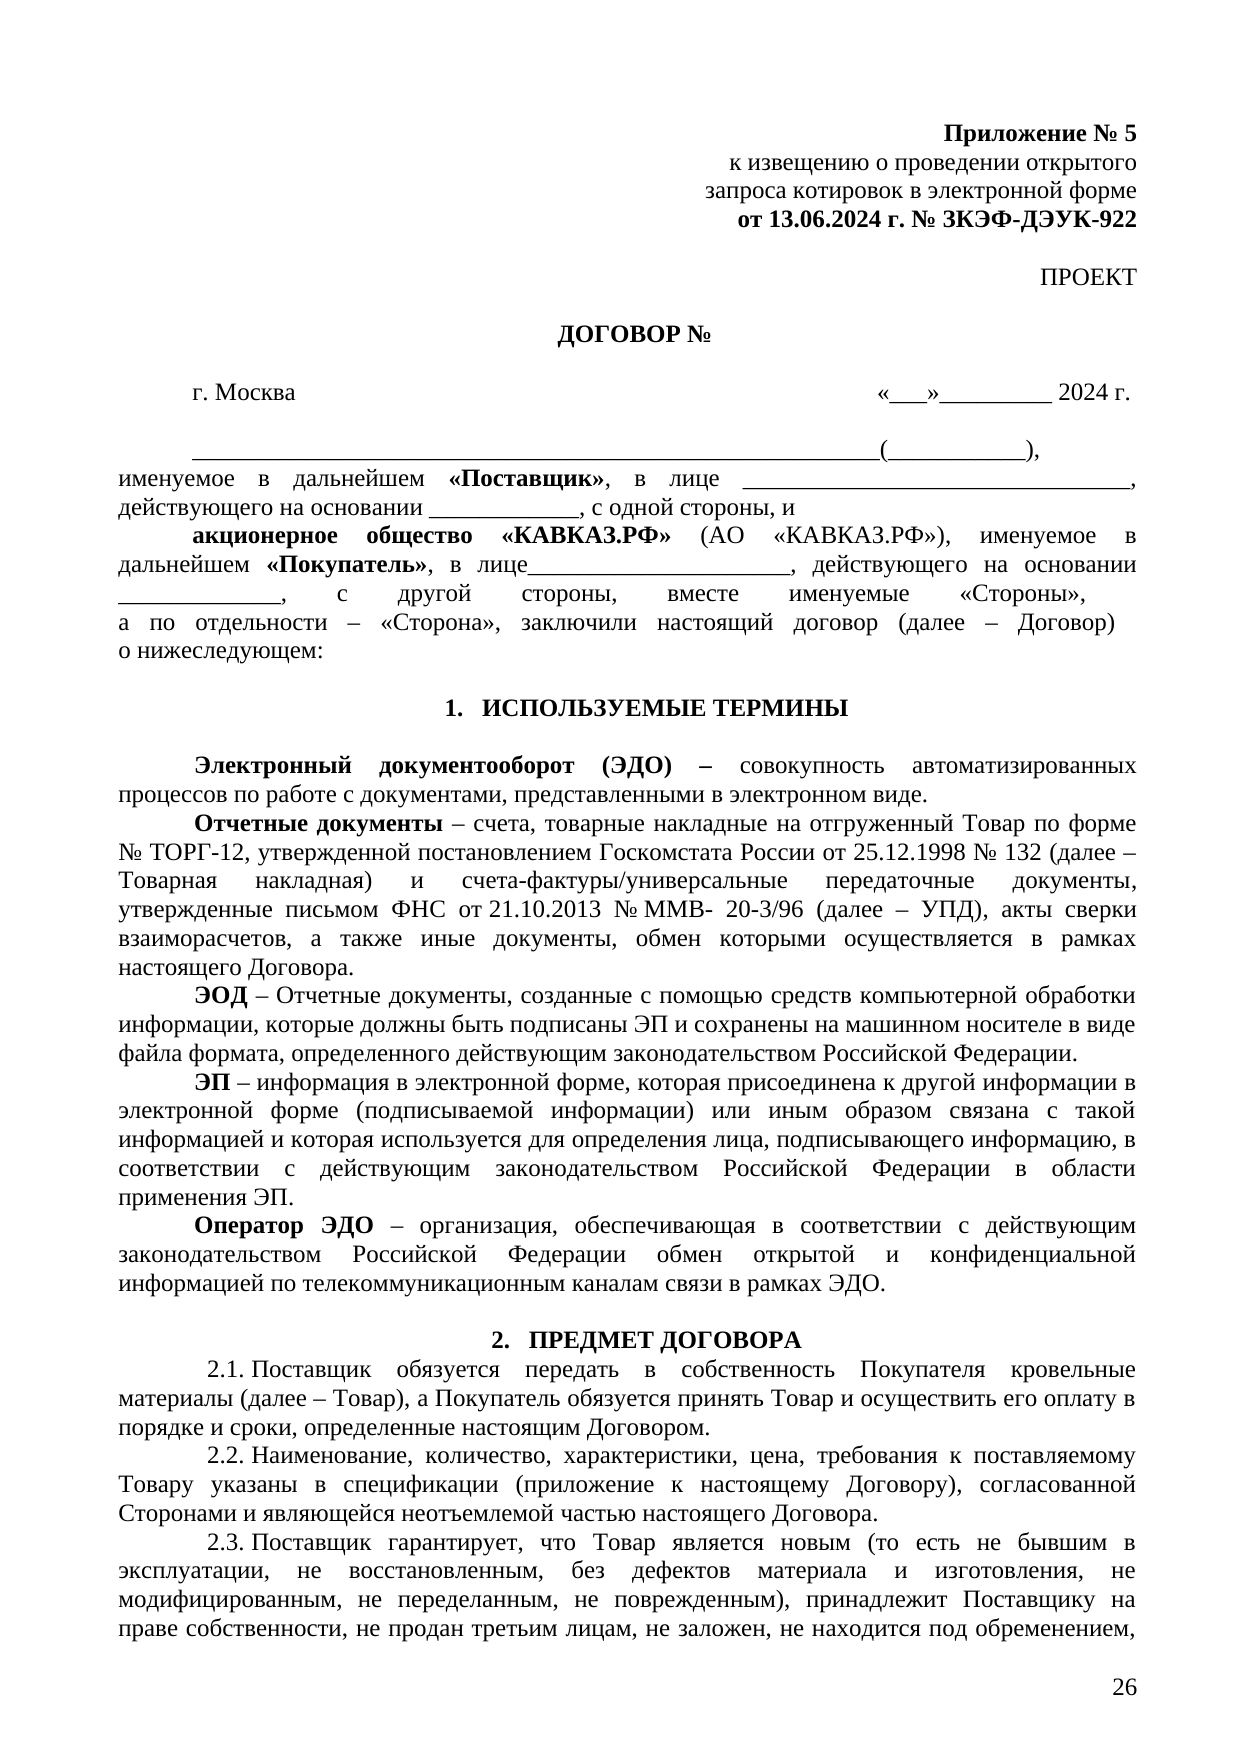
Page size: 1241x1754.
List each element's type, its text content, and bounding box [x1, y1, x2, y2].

text ДОГОВОР № [133, 319, 1137, 348]
text _______________________________________________________(___________), именуемое в дальнейшем «Поставщик», в лице _______________________________, действующего на основании ____________, с одной стороны, и [118, 434, 1137, 521]
text к извещению о проведении открытого запроса котировок в электронной форме [118, 147, 1137, 204]
text Приложение № 5 [118, 118, 1137, 147]
list Наименование, количество, характеристики, цена, требования к поставляемому Товару указаны в спецификации (приложение к настоящему Договору), согласованной Сторонами и являющейся неотъемлемой частью настоящего Договора. [118, 1441, 1137, 1527]
list ИСПОЛЬЗУЕМЫЕ ТЕРМИНЫ [156, 693, 1137, 722]
text Отчетные документы – счета, товарные накладные на отгруженный Товар по форме № ТОРГ-12, утвержденной постановлением Госкомстата России от 25.12.1998 № 132 (далее – Товарная накладная) и счета-фактуры/универсальные передаточные документы, утвержденные письмом ФНС от 21.10.2013 № ММВ- 20-3/96 (далее – УПД), акты сверки взаиморасчетов, а также иные документы, обмен которыми осуществляется в рамках настоящего Договора. [118, 808, 1137, 981]
list Поставщик обязуется передать в собственность Покупателя кровельные материалы (далее – Товар), а Покупатель обязуется принять Товар и осуществить его оплату в порядке и сроки, определенные настоящим Договором. [118, 1354, 1137, 1441]
list ПРЕДМЕТ ДОГОВОРА [156, 1326, 1137, 1354]
text акционерное общество «КАВКАЗ.РФ» (АО «КАВКАЗ.РФ»), именуемое в дальнейшем «Покупатель», в лице_____________________, действующего на основании _____________, с другой стороны, вместе именуемые «Стороны», а по отдельности – «Сторона», заключили настоящий договор (далее – Договор) о нижеследующем: [118, 521, 1137, 664]
text ЭП – информация в электронной форме, которая присоединена к другой информации в электронной форме (подписываемой информации) или иным образом связана с такой информацией и которая используется для определения лица, подписывающего информацию, в соответствии с действующим законодательством Российской Федерации в области применения ЭП. [118, 1067, 1137, 1211]
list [118, 1527, 1137, 1642]
text г. Москва «___»_________ 2024 г. [118, 377, 1137, 406]
text ЭОД – Отчетные документы, созданные с помощью средств компьютерной обработки информации, которые должны быть подписаны ЭП и сохранены на машинном носителе в виде файла формата, определенного действующим законодательством Российской Федерации. [118, 981, 1137, 1067]
text Оператор ЭДО – организация, обеспечивающая в соответствии с действующим законодательством Российской Федерации обмен открытой и конфиденциальной информацией по телекоммуникационным каналам связи в рамках ЭДО. [118, 1211, 1137, 1297]
text ПРОЕКТ [708, 262, 1137, 291]
text Электронный документооборот (ЭДО) – совокупность автоматизированных процессов по работе с документами, представленными в электронном виде. [118, 751, 1137, 808]
text от 13.06.2024 г. № ЗКЭФ-ДЭУК-922 [118, 204, 1137, 233]
